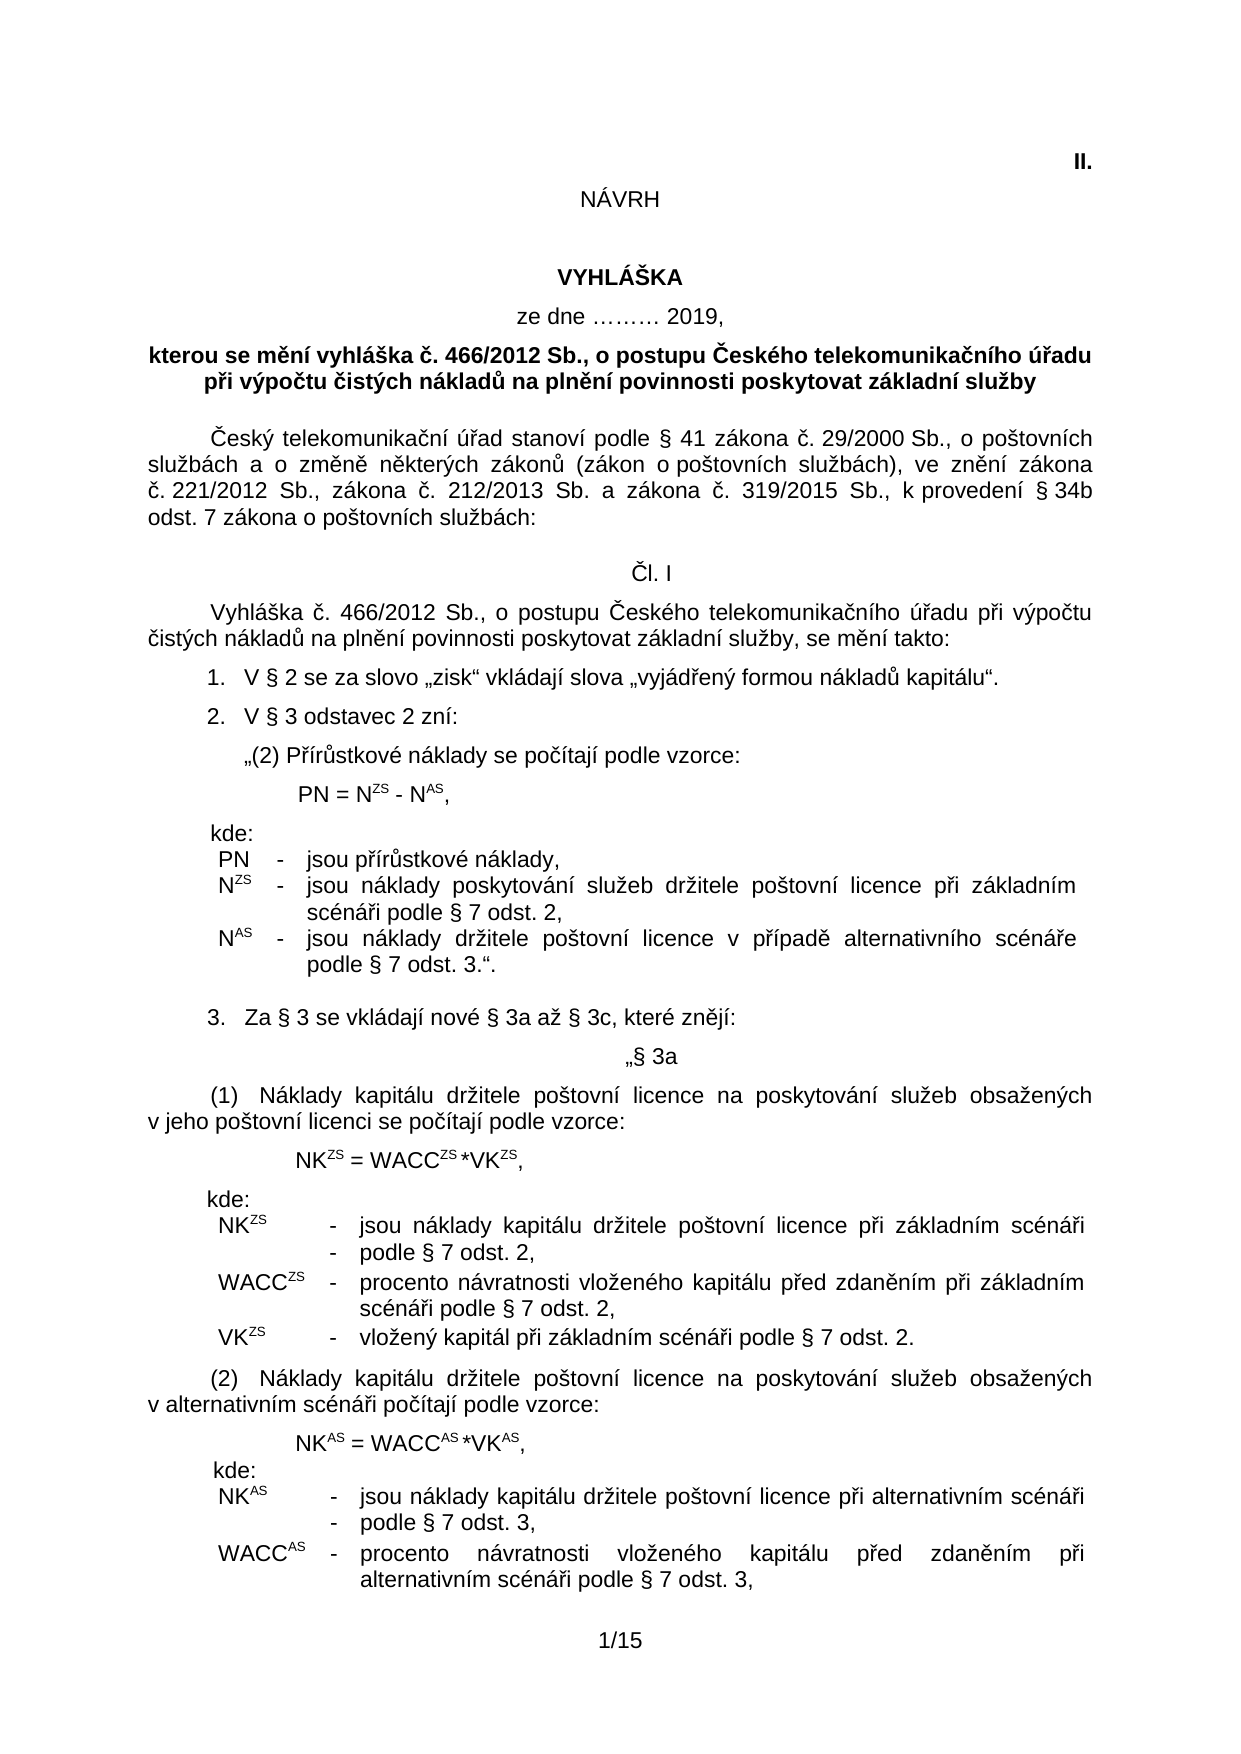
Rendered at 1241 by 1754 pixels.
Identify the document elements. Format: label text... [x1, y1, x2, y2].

text II. [148, 148, 1093, 174]
text Vyhláška [148, 264, 1093, 291]
text Čl. I [148, 560, 1093, 586]
table_cell - [319, 1540, 349, 1595]
table_header NKAS [207, 1483, 319, 1539]
table_cell - [318, 1324, 348, 1353]
table_cell procento návratnosti vloženého kapitálu před zdaněním při základním scénáři podle § 7 odst. 2, [348, 1269, 1096, 1324]
table_cell vložený kapitál při základním scénáři podle § 7 odst. 2. [348, 1324, 1096, 1353]
text kde: [210, 819, 1093, 846]
text NKAS = WACCAS *VKAS, [295, 1430, 1093, 1457]
table_header jsou přírůstkové náklady, [295, 846, 1088, 872]
text NÁVRH [148, 186, 1093, 213]
table_cell - [265, 925, 295, 1004]
list V § 3 odstavec 2 zní: [207, 703, 1093, 729]
list V § 2 se za slovo „zisk“ vkládají slova „vyjádřený formou nákladů kapitálu“. [207, 664, 1093, 690]
text NKZS = WACCZS *VKZS, [295, 1147, 1093, 1173]
table_cell - [318, 1269, 348, 1324]
table_cell WACCAS [207, 1540, 319, 1595]
table_cell jsou náklady držitele poštovní licence v případě alternativního scénáře podle § 7 odst. 3.“. [295, 925, 1088, 1004]
table_cell NAS [207, 925, 265, 1004]
table_header NKZS [207, 1212, 318, 1268]
list Za § 3 se vkládají nové § 3a až § 3c, které znějí: [207, 1004, 1093, 1030]
table_cell VKZS [207, 1324, 318, 1353]
table_header jsou náklady kapitálu držitele poštovní licence při alternativním scénáři podle § 7 odst. 3, [349, 1483, 1096, 1539]
list Náklady kapitálu držitele poštovní licence na poskytování služeb obsažených v alternativním scénáři počítají podle vzorce: [148, 1365, 1093, 1418]
text kterou se mění vyhláška č. 466/2012 Sb., o postupu Českého telekomunikačního úřadu při výpočtu čistých nákladů na plnění povinnosti poskytovat základní služby [148, 342, 1093, 394]
text „(2) Přírůstkové náklady se počítají podle vzorce: [244, 742, 1093, 768]
table_header - [319, 1483, 349, 1539]
text kde: [207, 1186, 1093, 1212]
table_header jsou náklady kapitálu držitele poštovní licence při základním scénáři podle § 7 odst. 2, [348, 1212, 1096, 1268]
table_cell NZS [207, 872, 265, 925]
text „§ 3a [210, 1043, 1093, 1069]
table_cell procento návratnosti vloženého kapitálu před zdaněním při alternativním scénáři podle § 7 odst. 3, [349, 1540, 1096, 1595]
table_cell - [265, 872, 295, 925]
table_header - [318, 1212, 348, 1268]
text Vyhláška č. 466/2012 Sb., o postupu Českého telekomunikačního úřadu při výpočtu čistých nákladů na plnění povinnosti poskytovat základní služby, se mění takto: [148, 599, 1093, 652]
text PN = NZS - NAS, [298, 781, 1093, 807]
table_header PN [207, 846, 265, 872]
text ze dne ……… 2019, [148, 303, 1093, 329]
table_cell WACCZS [207, 1269, 318, 1324]
text kde: [207, 1457, 1093, 1483]
table_cell jsou náklady poskytování služeb držitele poštovní licence při základním scénáři podle § 7 odst. 2, [295, 872, 1088, 925]
text Český telekomunikační úřad stanoví podle § 41 zákona č. 29/2000 Sb., o poštovních službách a o změně některých zákonů (zákon o poštovních službách), ve znění zákona č. 221/2012 Sb., zákona č. 212/2013 Sb. a zákona č. 319/2015 Sb., k provedení § 34b odst. 7 zákona o poštovních službách: [148, 424, 1093, 530]
table_header - [265, 846, 295, 872]
list Náklady kapitálu držitele poštovní licence na poskytování služeb obsažených v jeho poštovní licenci se počítají podle vzorce: [148, 1082, 1093, 1134]
